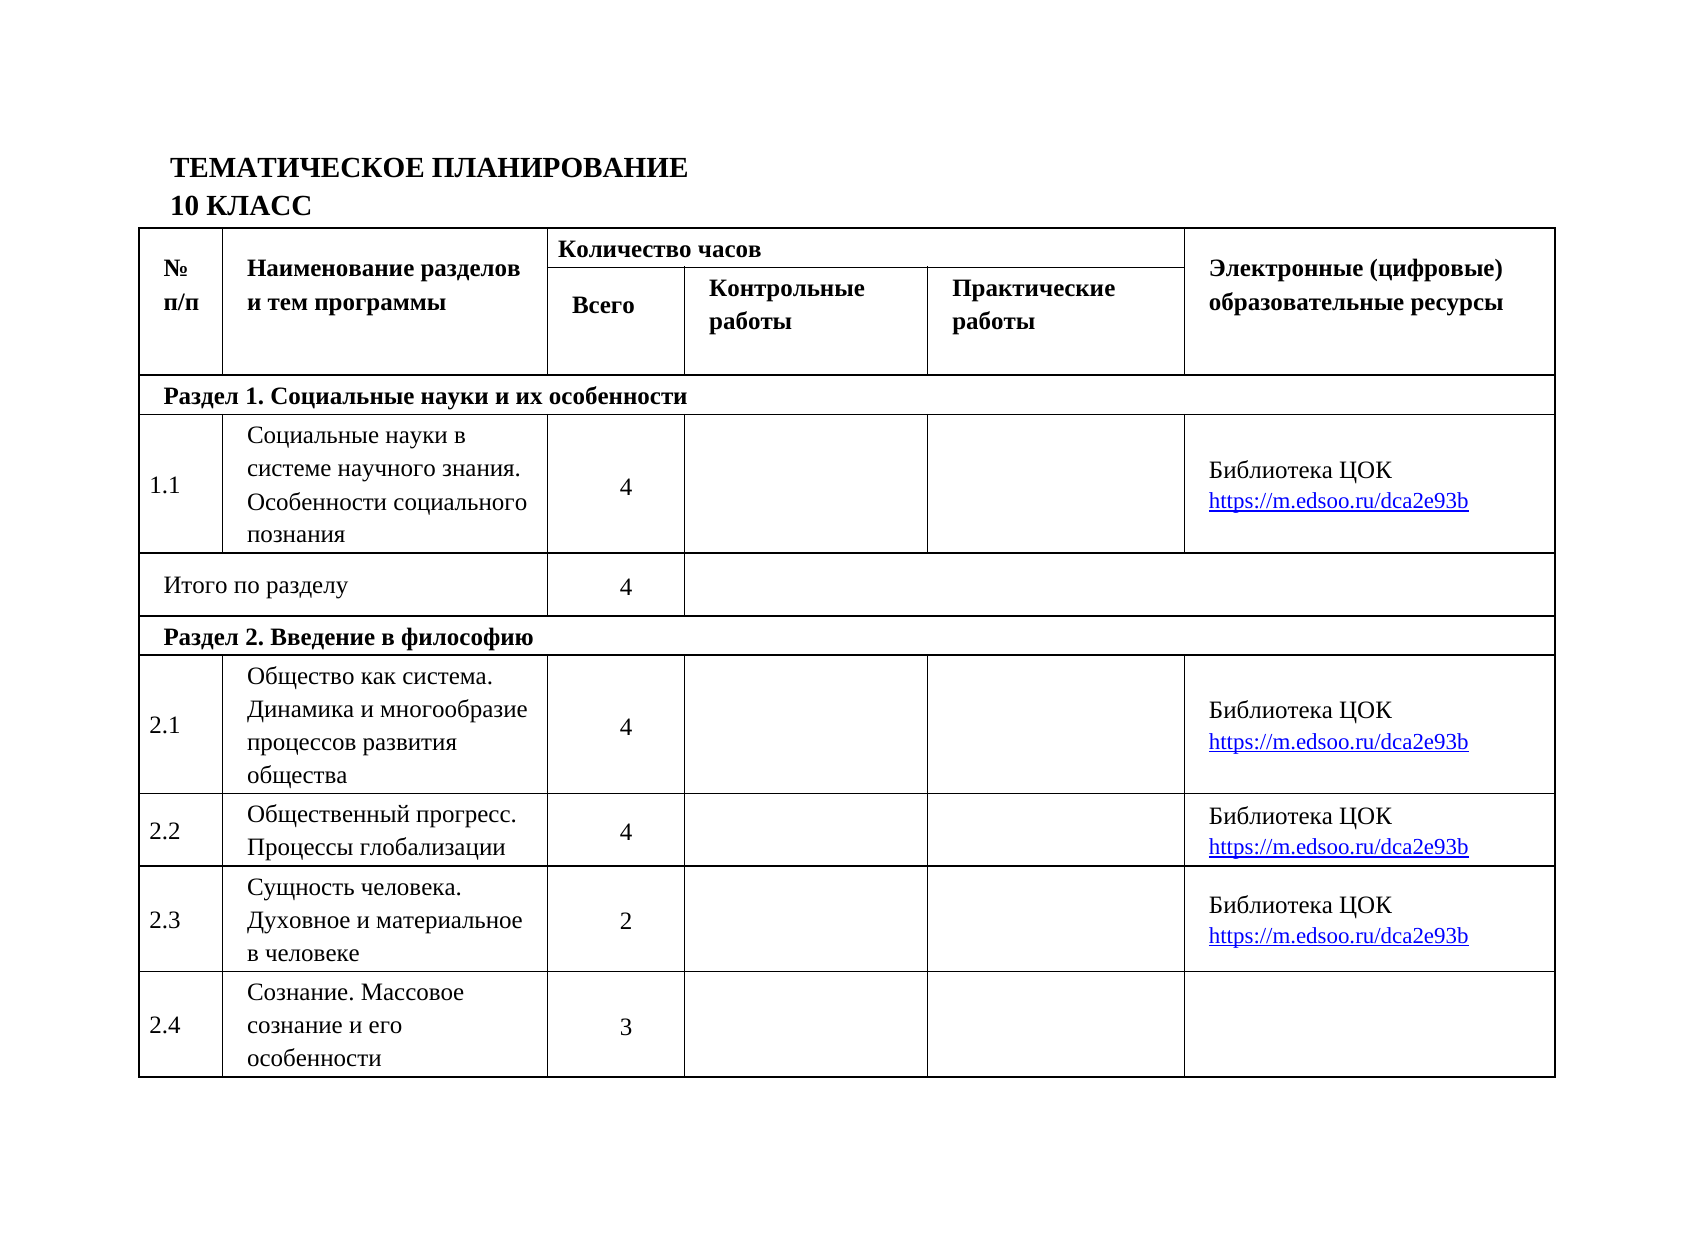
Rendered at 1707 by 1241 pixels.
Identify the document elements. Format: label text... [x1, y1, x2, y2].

table_cell 2.4 [140, 972, 222, 1076]
table_cell [685, 554, 1554, 615]
table_cell 2.2 [140, 794, 222, 865]
table_header Электронные (цифровые) образовательные ресурсы [1185, 229, 1554, 374]
table_cell [928, 656, 1184, 793]
table_cell [1185, 972, 1554, 1076]
table_cell [685, 794, 927, 865]
table_cell [685, 972, 927, 1076]
table_cell Итого по разделу [140, 554, 547, 615]
table_cell [928, 794, 1184, 865]
table_cell 1.1 [140, 415, 222, 552]
table_cell 4 [548, 794, 684, 865]
table_cell 3 [548, 972, 684, 1076]
table_cell Общество как система. Динамика и многообразие процессов развития общества [223, 656, 547, 793]
table_cell 4 [548, 554, 684, 615]
table_cell Социальные науки в системе научного знания. Особенности социального познания [223, 415, 547, 552]
table_cell Сущность человека. Духовное и материальное в человеке [223, 867, 547, 971]
table_cell Общественный прогресс. Процессы глобализации [223, 794, 547, 865]
table_cell 4 [548, 656, 684, 793]
text 10 КЛАСС [162, 188, 1557, 222]
table_cell Библиотека ЦОК https://m.edsoo.ru/dca2e93b [1185, 794, 1554, 865]
table_cell [685, 415, 927, 552]
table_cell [1185, 867, 1554, 971]
table_cell [928, 867, 1184, 971]
text ТЕМАТИЧЕСКОЕ ПЛАНИРОВАНИЕ [162, 150, 1557, 183]
table_cell 2 [548, 867, 684, 971]
table_header № п/п [140, 229, 222, 374]
table_cell 2.3 [140, 867, 222, 971]
table_cell 4 [548, 415, 684, 552]
table_cell Практические работы [928, 268, 1184, 374]
table_cell 2.1 [140, 656, 222, 793]
table_cell Раздел 1. Социальные науки и их особенности [140, 376, 1554, 414]
table_header Наименование разделов и тем программы [223, 229, 547, 374]
table_cell [928, 415, 1184, 552]
table_header Количество часов [548, 229, 1184, 266]
table_cell [685, 867, 927, 971]
table_cell Сознание. Массовое сознание и его особенности [223, 972, 547, 1076]
table_cell Раздел 2. Введение в философию [140, 617, 1554, 654]
table_cell [928, 972, 1184, 1076]
table_cell Библиотека ЦОК https://m.edsoo.ru/dca2e93b [1185, 415, 1554, 552]
table_cell Всего [548, 268, 684, 374]
table_cell Контрольные работы [685, 268, 927, 374]
table_cell Библиотека ЦОК https://m.edsoo.ru/dca2e93b [1185, 656, 1554, 793]
table_cell [685, 656, 927, 793]
